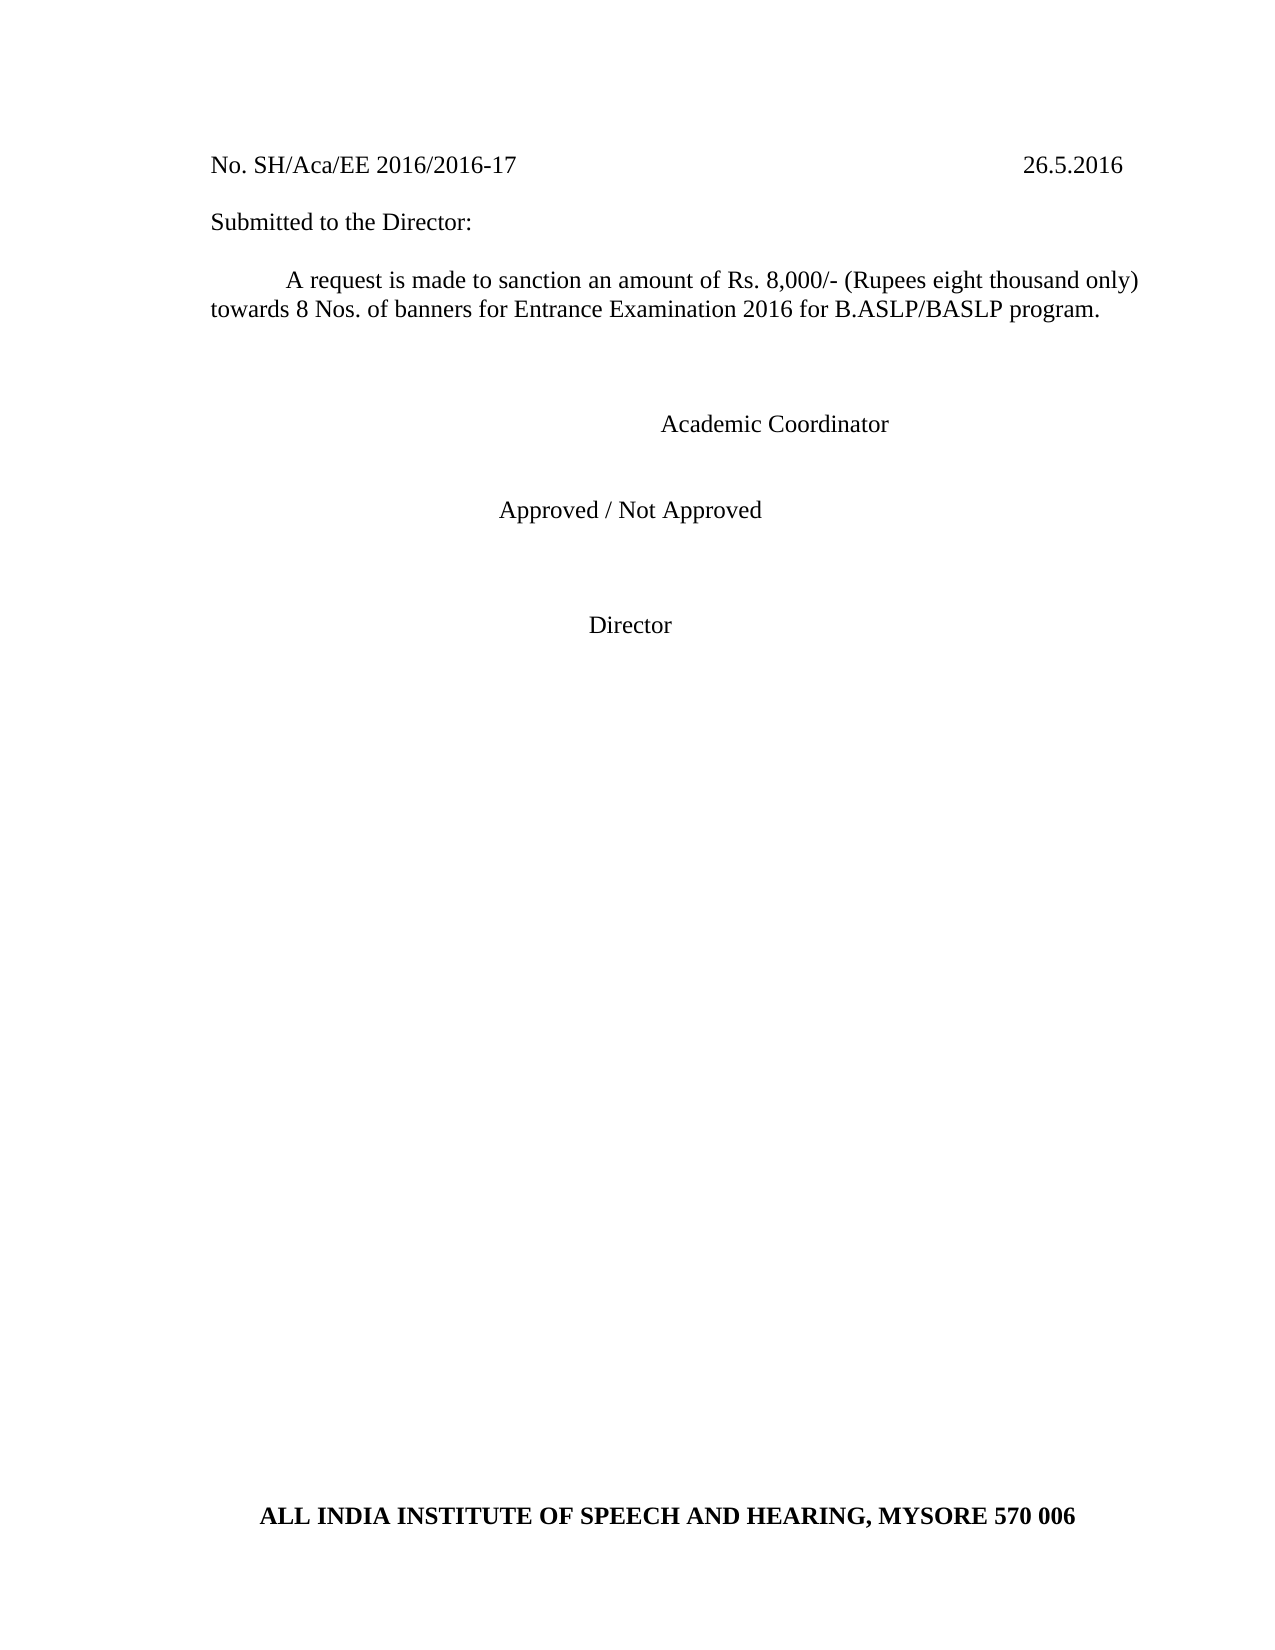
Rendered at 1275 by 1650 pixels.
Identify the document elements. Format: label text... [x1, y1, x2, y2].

text ALL INDIA INSTITUTE OF SPEECH AND HEARING, MYSORE 570 006 [210, 1501, 1125, 1530]
text Submitted to the Director: [210, 207, 1140, 236]
text Director [210, 610, 1050, 639]
text A request is made to sanction an amount of Rs. 8,000/- (Rupees eight thousand only) towards 8 Nos. of banners for Entrance Examination 2016 for B.ASLP/BASLP program. [210, 265, 1140, 322]
text Approved / Not Approved [210, 495, 1050, 524]
text No. SH/Aca/EE 2016/2016-17 26.5.2016 [210, 150, 1140, 179]
text Academic Coordinator [210, 409, 1050, 437]
